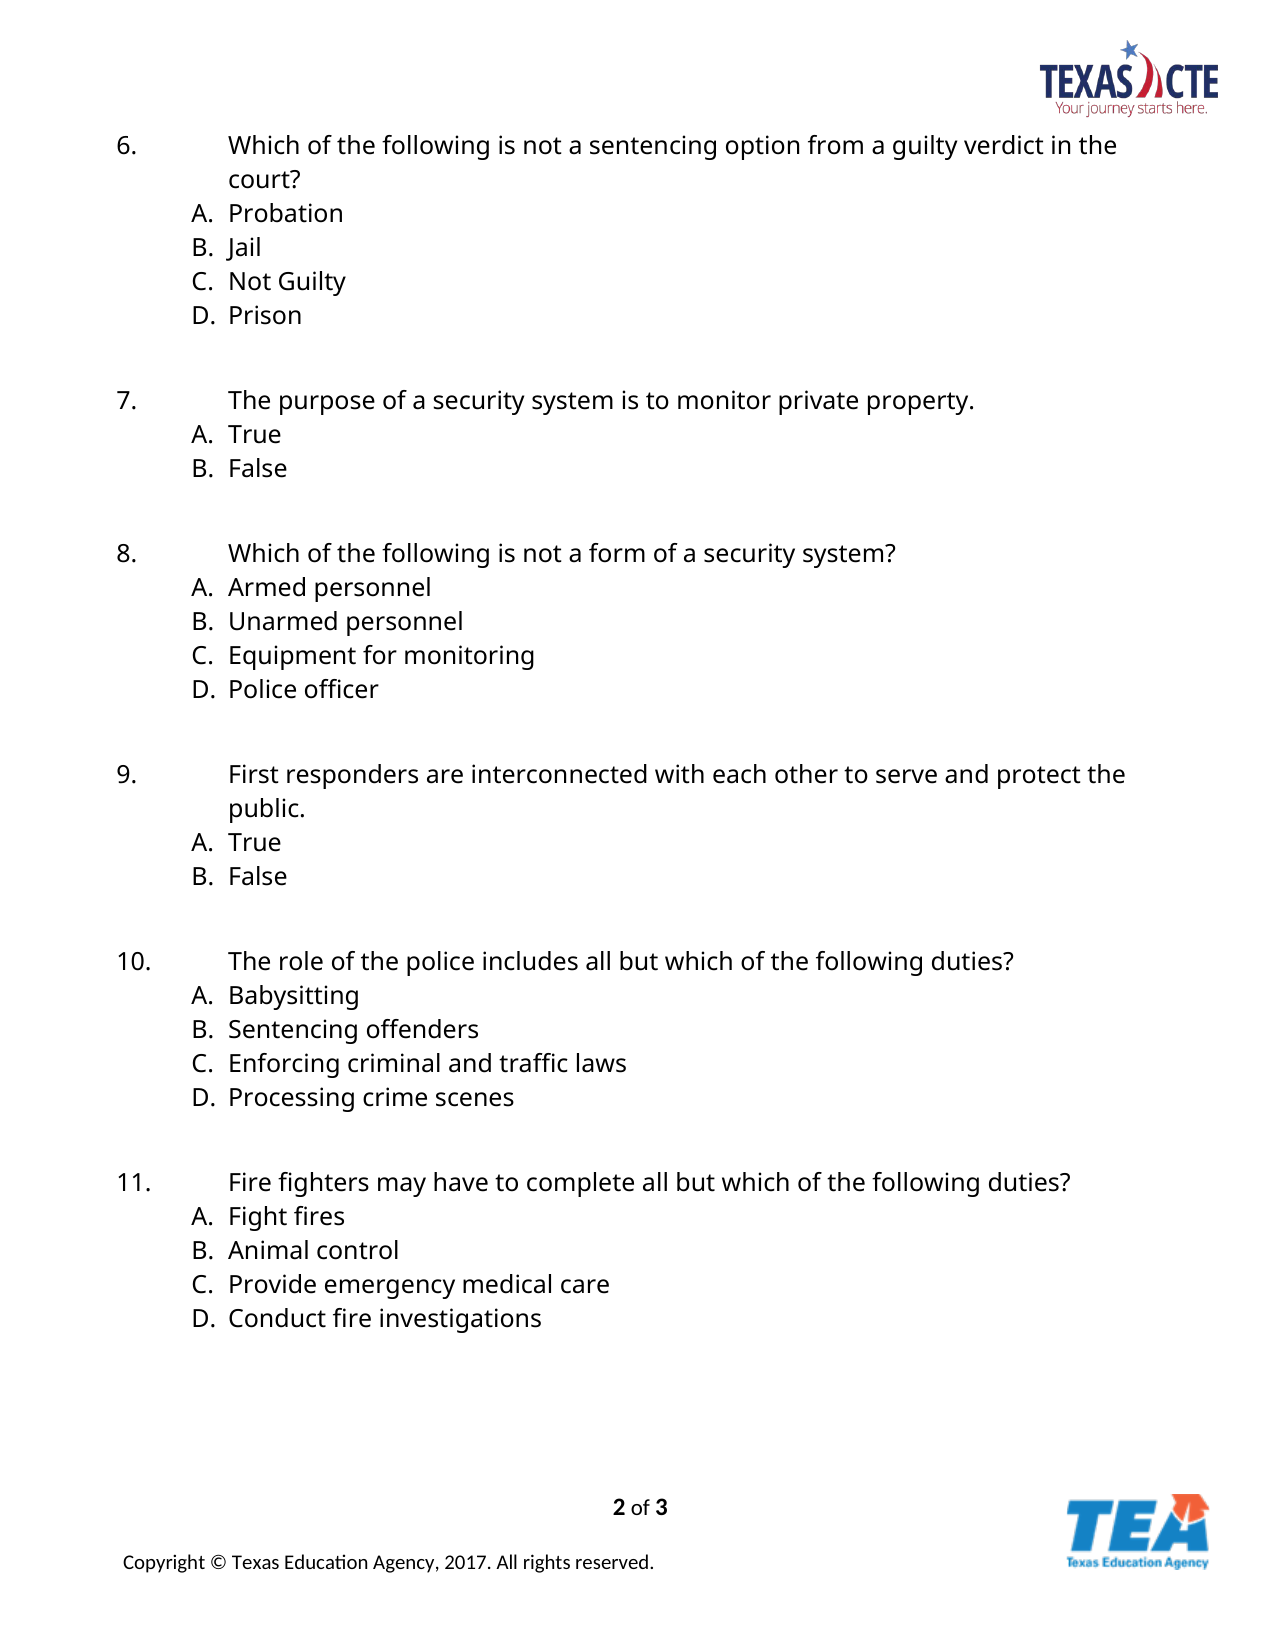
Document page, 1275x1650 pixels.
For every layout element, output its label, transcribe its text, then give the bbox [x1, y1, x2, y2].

list Jail [191, 230, 1152, 264]
list Fire fighters may have to complete all but which of the following duties? [116, 1164, 1152, 1199]
picture [1066, 1494, 1210, 1570]
list Sentencing offenders [191, 1012, 1152, 1046]
list First responders are interconnected with each other to serve and protect the public. [116, 757, 1152, 825]
list Fight fires [191, 1199, 1152, 1233]
list Processing crime scenes [191, 1080, 1152, 1114]
list Which of the following is not a form of a security system? [116, 536, 1152, 569]
list Animal control [191, 1233, 1152, 1267]
list Provide emergency medical care [191, 1267, 1152, 1301]
picture [1021, 28, 1237, 128]
list Not Guilty [191, 264, 1152, 298]
list Prison [191, 298, 1152, 332]
list Enforcing criminal and traffic laws [191, 1046, 1152, 1080]
list Conduct fire investigations [191, 1301, 1152, 1335]
list True [191, 825, 1152, 859]
list Police officer [191, 672, 1152, 706]
list Babysitting [191, 978, 1152, 1012]
list The purpose of a security system is to monitor private property. [116, 383, 1152, 417]
list Probation [191, 196, 1152, 230]
list Armed personnel [191, 569, 1152, 604]
list False [191, 451, 1152, 485]
list Unarmed personnel [191, 604, 1152, 638]
list The role of the police includes all but which of the following duties? [116, 943, 1152, 978]
list True [191, 417, 1152, 451]
list False [191, 859, 1152, 893]
list Which of the following is not a sentencing option from a guilty verdict in the court? [116, 127, 1152, 196]
list Equipment for monitoring [191, 638, 1152, 672]
